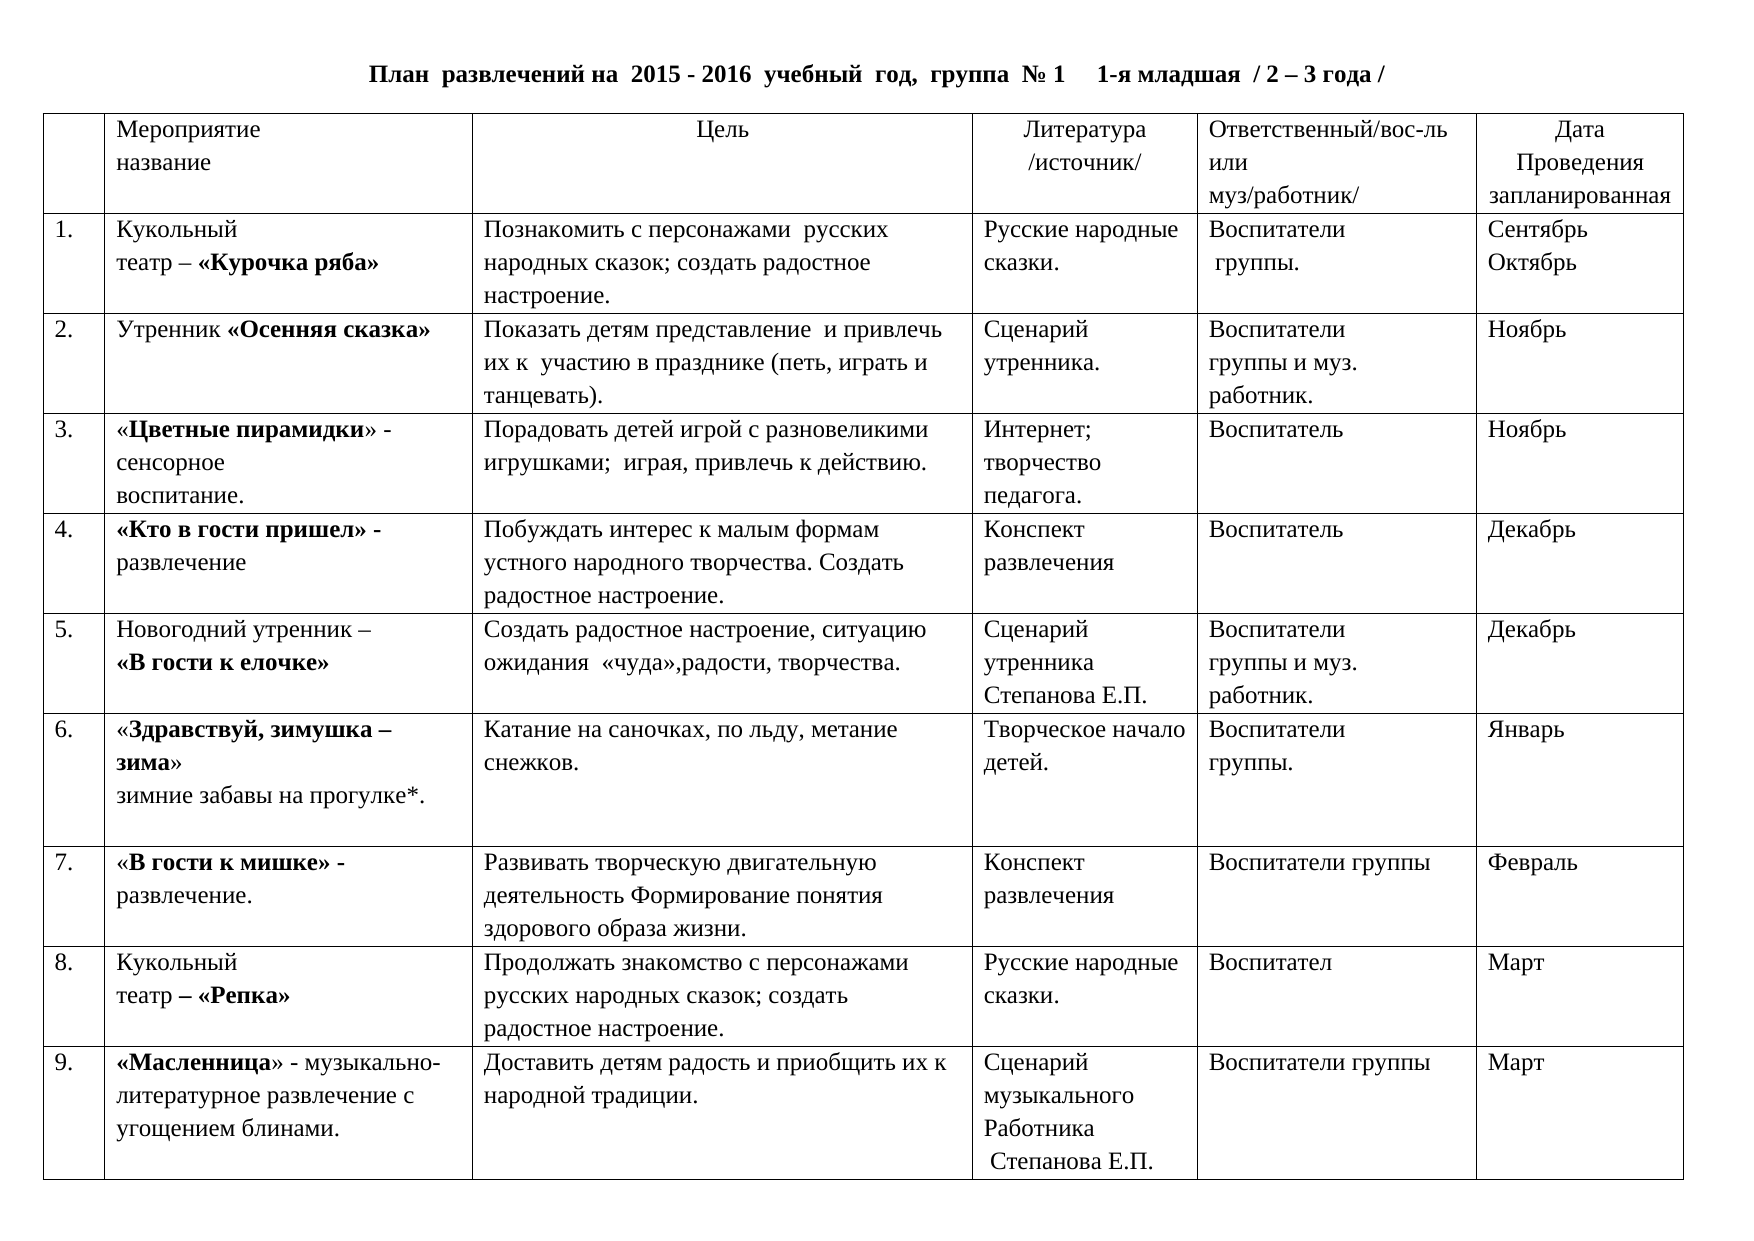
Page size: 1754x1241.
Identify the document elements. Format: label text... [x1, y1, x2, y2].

table_header [44, 114, 104, 213]
table_cell Русские народные сказки. [973, 947, 1197, 1046]
table_cell Кукольный театр – «Курочка ряба» [105, 214, 472, 313]
table_cell Утренник «Осенняя сказка» [105, 314, 472, 413]
table_cell Воспитатели группы и муз. работник. [1198, 314, 1476, 413]
table_cell Сценарий утренника. [973, 314, 1197, 413]
table_cell Катание на саночках, по льду, метание снежков. [473, 714, 972, 846]
table_cell Воспитатель [1198, 514, 1476, 613]
table_cell Интернет; творчество педагога. [973, 414, 1197, 513]
table_cell Конспект развлечения [973, 847, 1197, 946]
table_header Литература /источник/ [973, 114, 1197, 213]
table_cell Русские народные сказки. [973, 214, 1197, 313]
table_cell Показать детям представление и привлечь их к участию в празднике (петь, играть и танцевать). [473, 314, 972, 413]
table_cell Воспитатель [1198, 414, 1476, 513]
table_cell 7. [44, 847, 104, 946]
table_cell Ноябрь [1477, 414, 1683, 513]
table_cell Март [1477, 1047, 1683, 1178]
table_cell Развивать творческую двигательную деятельность Формирование понятия здорового образа жизни. [473, 847, 972, 946]
table_cell «Кто в гости пришел» - развлечение [105, 514, 472, 613]
text План развлечений на 2015 - 2016 учебный год, группа № 1 1-я младшая / 2 – 3 года / [118, 59, 1636, 88]
table_cell Воспитатели группы [1198, 1047, 1476, 1178]
table_cell Воспитатели группы и муз. работник. [1198, 614, 1476, 713]
table_cell «Здравствуй, зимушка – зима» зимние забавы на прогулке*. [105, 714, 472, 846]
table_cell Новогодний утренник – «В гости к елочке» [105, 614, 472, 713]
table_cell Март [1477, 947, 1683, 1046]
table_cell Сценарий музыкального Работника Степанова Е.П. [973, 1047, 1197, 1178]
table_cell Познакомить с персонажами русских народных сказок; создать радостное настроение. [473, 214, 972, 313]
table_cell Создать радостное настроение, ситуацию ожидания «чуда»,радости, творчества. [473, 614, 972, 713]
table_cell Доставить детям радость и приобщить их к народной традиции. [473, 1047, 972, 1178]
table_cell 8. [44, 947, 104, 1046]
table_cell Воспитател [1198, 947, 1476, 1046]
table_cell 6. [44, 714, 104, 846]
table_cell Воспитатели группы. [1198, 214, 1476, 313]
table_cell «Цветные пирамидки» - сенсорное воспитание. [105, 414, 472, 513]
table_cell «Масленница» - музыкально-литературное развлечение с угощением блинами. [105, 1047, 472, 1178]
table_cell Воспитатели группы [1198, 847, 1476, 946]
table_cell Воспитатели группы. [1198, 714, 1476, 846]
table_cell 1. [44, 214, 104, 313]
table_cell «В гости к мишке» - развлечение. [105, 847, 472, 946]
table_cell Продолжать знакомство с персонажами русских народных сказок; создать радостное настроение. [473, 947, 972, 1046]
table_cell Кукольный театр – «Репка» [105, 947, 472, 1046]
table_cell Декабрь [1477, 614, 1683, 713]
table_cell Ноябрь [1477, 314, 1683, 413]
table_cell Порадовать детей игрой с разновеликими игрушками; играя, привлечь к действию. [473, 414, 972, 513]
table_cell 9. [44, 1047, 104, 1178]
table_cell Январь [1477, 714, 1683, 846]
table_cell 3. [44, 414, 104, 513]
table_cell Февраль [1477, 847, 1683, 946]
table_header Цель [473, 114, 972, 213]
table_cell 4. [44, 514, 104, 613]
table_cell Сентябрь Октябрь [1477, 214, 1683, 313]
table_cell Побуждать интерес к малым формам устного народного творчества. Создать радостное настроение. [473, 514, 972, 613]
table_cell Конспект развлечения [973, 514, 1197, 613]
table_cell Декабрь [1477, 514, 1683, 613]
table_header Дата Проведения запланированная [1477, 114, 1683, 213]
table_cell Сценарий утренника Степанова Е.П. [973, 614, 1197, 713]
table_header Ответственный/вос-ль или муз/работник/ [1198, 114, 1476, 213]
table_header Мероприятие название [105, 114, 472, 213]
table_cell 5. [44, 614, 104, 713]
table_cell 2. [44, 314, 104, 413]
table_cell Творческое начало детей. [973, 714, 1197, 846]
